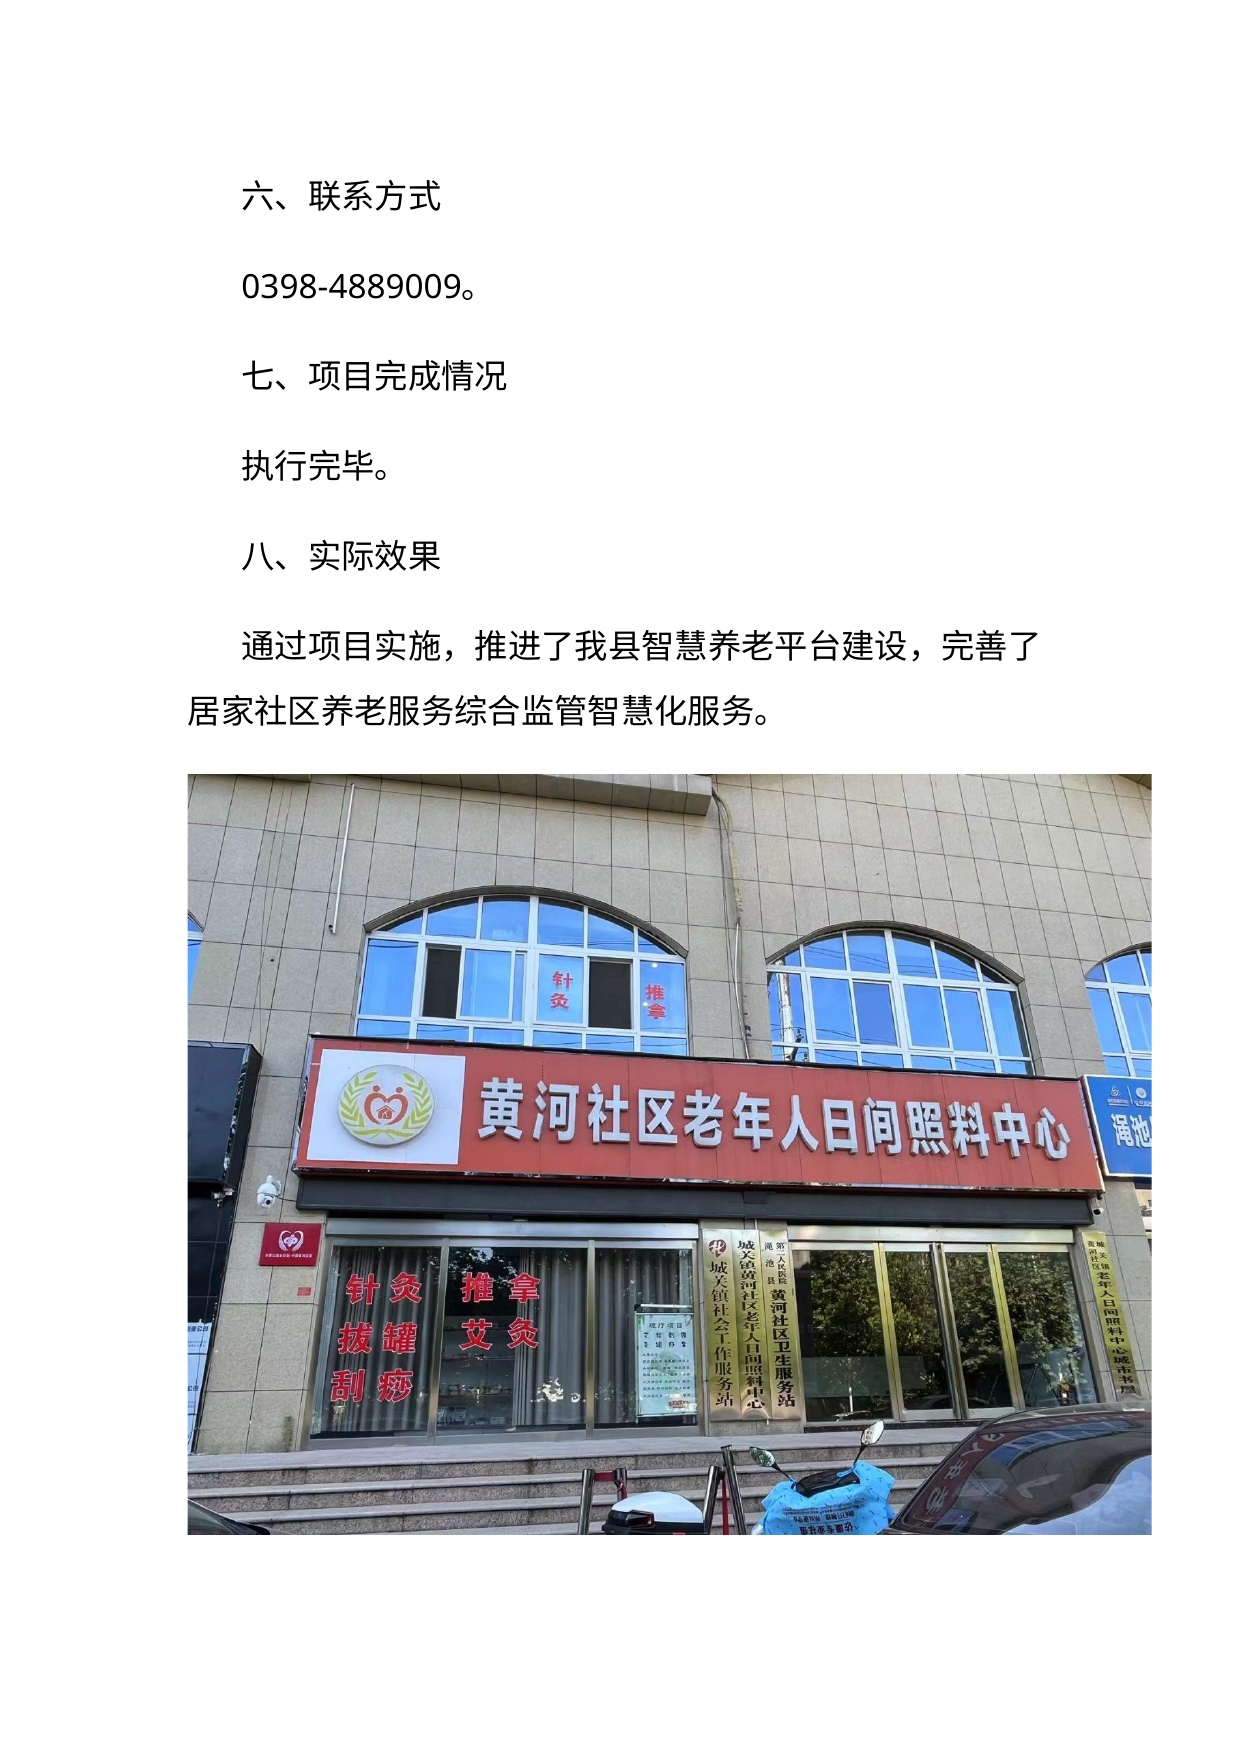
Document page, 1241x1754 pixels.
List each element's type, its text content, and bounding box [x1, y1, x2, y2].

text 执行完毕。 [187, 432, 1053, 497]
picture [187, 774, 1152, 1535]
text 通过项目实施，推进了我县智慧养老平台建设，完善了居家社区养老服务综合监管智慧化服务。 [187, 612, 1053, 742]
text 六、联系方式 [187, 162, 1053, 227]
text 七、项目完成情况 [187, 342, 1053, 407]
text 八、实际效果 [187, 522, 1053, 587]
text 0398-4889009。 [187, 252, 1053, 317]
